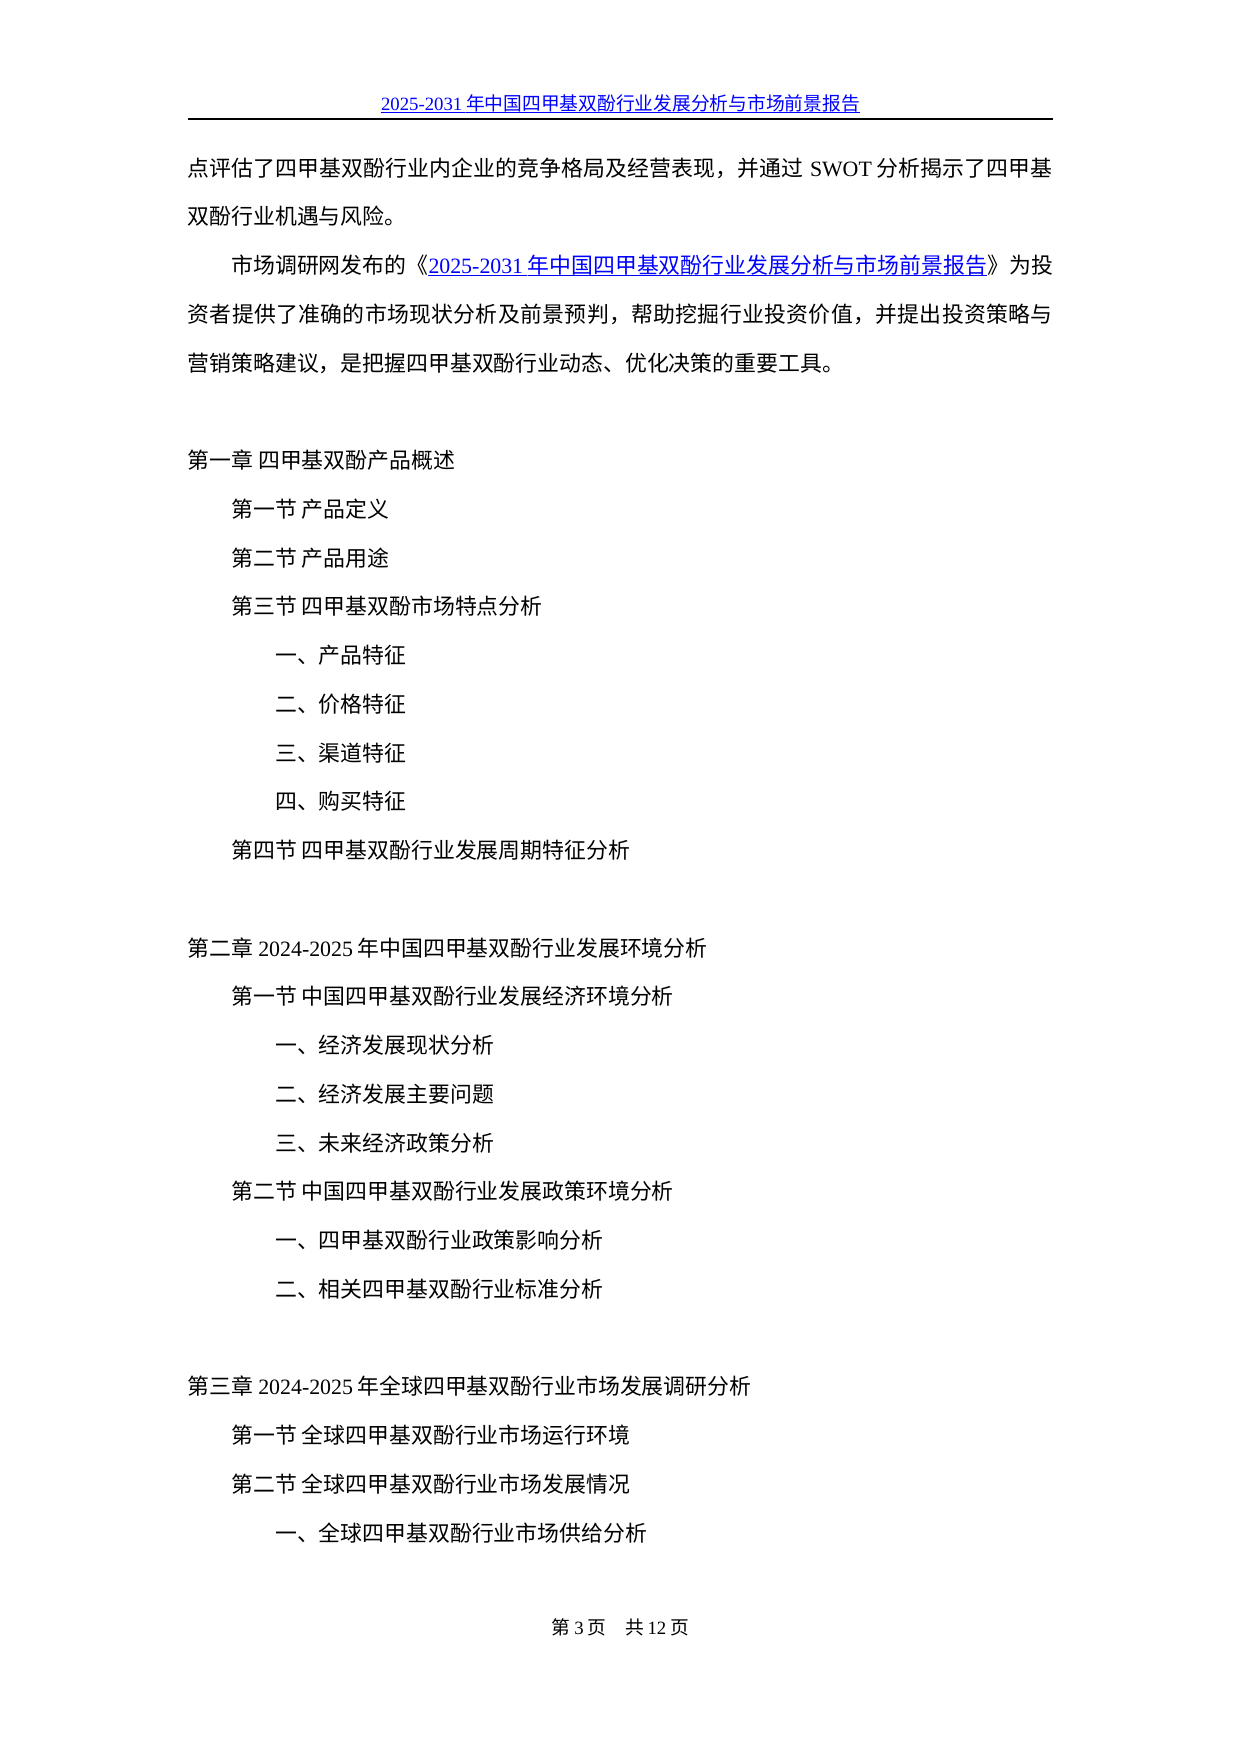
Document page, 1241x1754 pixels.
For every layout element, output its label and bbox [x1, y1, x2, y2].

text [187, 150, 1053, 1548]
